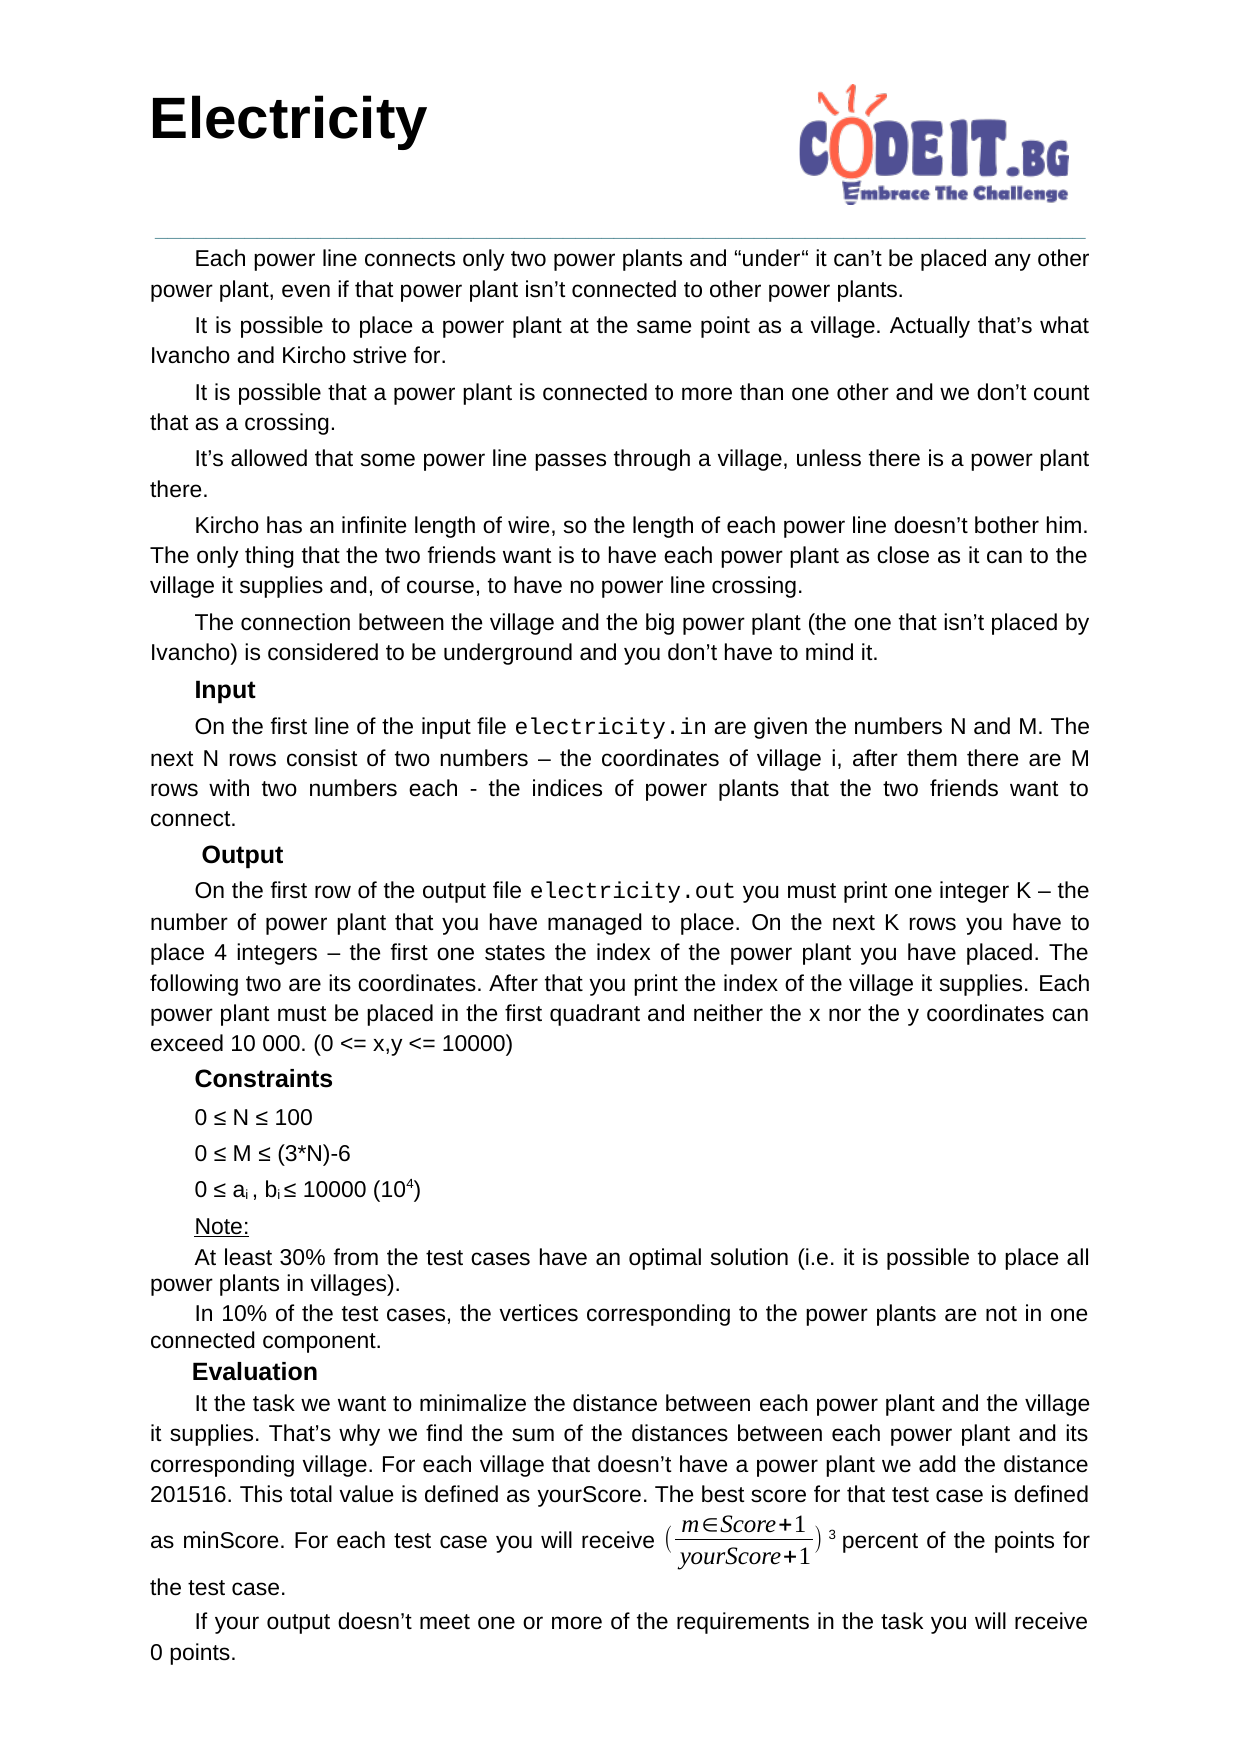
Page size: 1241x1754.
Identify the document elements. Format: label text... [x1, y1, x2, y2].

text 0 ≤ M ≤ (3*N)-6 [150, 1140, 1090, 1166]
text The connection between the village and the big power plant (the one that isn’t placed by Ivancho) is considered to be underground and you don’t have to mind it. [150, 609, 1090, 665]
text Evaluation [150, 1357, 1090, 1386]
picture [799, 84, 1069, 205]
text 0 ≤ N ≤ 100 [150, 1103, 1090, 1130]
text Note: [150, 1213, 1090, 1239]
text It is possible to place a power plant at the same point as a village. Actually that’s what Ivancho and Kircho strive for. [150, 312, 1090, 368]
text At least 30% from the test cases have an optimal solution (i.e. it is possible to place all power plants in villages). [150, 1243, 1090, 1296]
text 0 ≤ аi , bi ≤ 10000 (104) [150, 1176, 1090, 1203]
text Output [150, 840, 1090, 868]
text In 10% of the test cases, the vertices corresponding to the power plants are not in one connected component. [150, 1300, 1090, 1353]
text Input [150, 676, 1090, 704]
text Each power line connects only two power plants and “under“ it can’t be placed any other power plant, even if that power plant isn’t connected to other power plants. [150, 245, 1090, 302]
text On the first row of the output file electricity.out you must print one integer K – the number of power plant that you have managed to place. On the next K rows you have to place 4 integers – the first one states the index of the power plant you have placed. The following two are its coordinates. After that you print the index of the village it supplies. Each power plant must be placed in the first quadrant and neither the x nor the y coordinates can exceed 10 000. (0 <= x,y <= 10000) [150, 877, 1090, 1056]
text It is possible that a power plant is connected to more than one other and we don’t count that as a crossing. [150, 379, 1090, 435]
text Constraints [150, 1064, 1090, 1093]
text It’s allowed that some power line passes through a village, unless there is a power plant there. [150, 445, 1090, 502]
text It the task we want to minimalize the distance between each power plant and the village it supplies. That’s why we find the sum of the distances between each power plant and its corresponding village. For each village that doesn’t have a power plant we add the distance 201516. This total value is defined as yourScore. The best score for that test case is defined as minScore. For each test case you will receive 3 percent of the points for the test case. [150, 1390, 1090, 1600]
text If your output doesn’t meet one or more of the requirements in the task you will receive 0 points. [150, 1608, 1090, 1665]
text Kircho has an infinite length of wire, so the length of each power line doesn’t bother him. The only thing that the two friends want is to have each power plant as close as it can to the village it supplies and, of course, to have no power line crossing. [150, 512, 1090, 599]
text On the first line of the input file electricity.in are given the numbers N and M. The next N rows consist of two numbers – the coordinates of village i, after them there are M rows with two numbers each - the indices of power plants that the two friends want to connect. [150, 713, 1090, 832]
